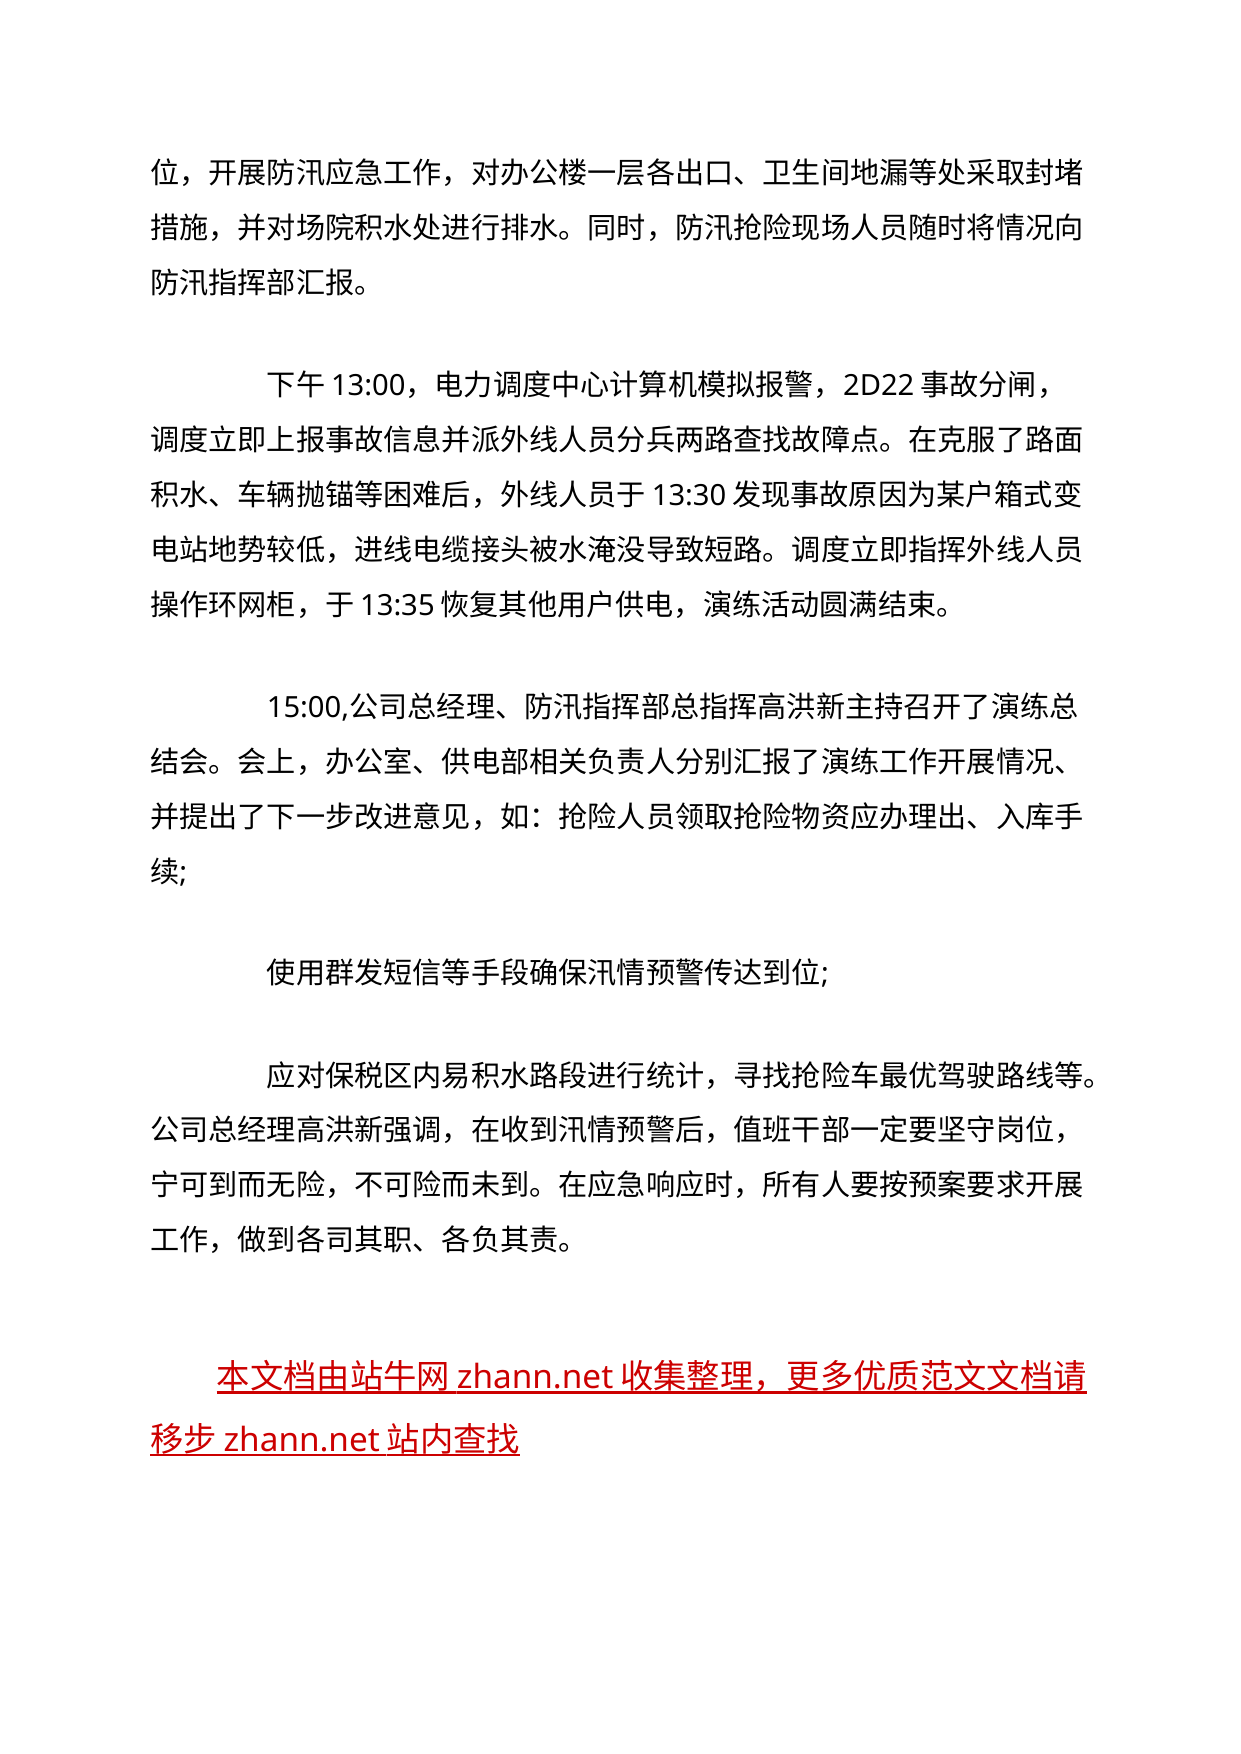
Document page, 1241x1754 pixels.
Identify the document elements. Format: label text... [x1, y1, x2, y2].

text 应对保税区内易积水路段进行统计，寻找抢险车最优驾驶路线等。公司总经理高洪新强调，在收到汛情预警后，值班干部一定要坚守岗位，宁可到而无险，不可险而未到。在应急响应时，所有人要按预案要求开展工作，做到各司其职、各负其责。 [150, 1052, 1090, 1259]
text 使用群发短信等手段确保汛情预警传达到位; [150, 950, 1090, 992]
text 15:00,公司总经理、防汛指挥部总指挥高洪新主持召开了演练总结会。会上，办公室、供电部相关负责人分别汇报了演练工作开展情况、并提出了下一步改进意见，如：抢险人员领取抢险物资应办理出、入库手续; [150, 683, 1090, 891]
text 下午13:00，电力调度中心计算机模拟报警，2D22事故分闸，调度立即上报事故信息并派外线人员分兵两路查找故障点。在克服了路面积水、车辆抛锚等困难后，外线人员于13:30发现事故原因为某户箱式变电站地势较低，进线电缆接头被水淹没导致短路。调度立即指挥外线人员操作环网柜，于13:35恢复其他用户供电，演练活动圆满结束。 [150, 362, 1090, 624]
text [150, 150, 1090, 302]
text 本文档由站牛网zhann.net收集整理，更多优质范文文档请移步zhann.net站内查找 [150, 1350, 1090, 1461]
